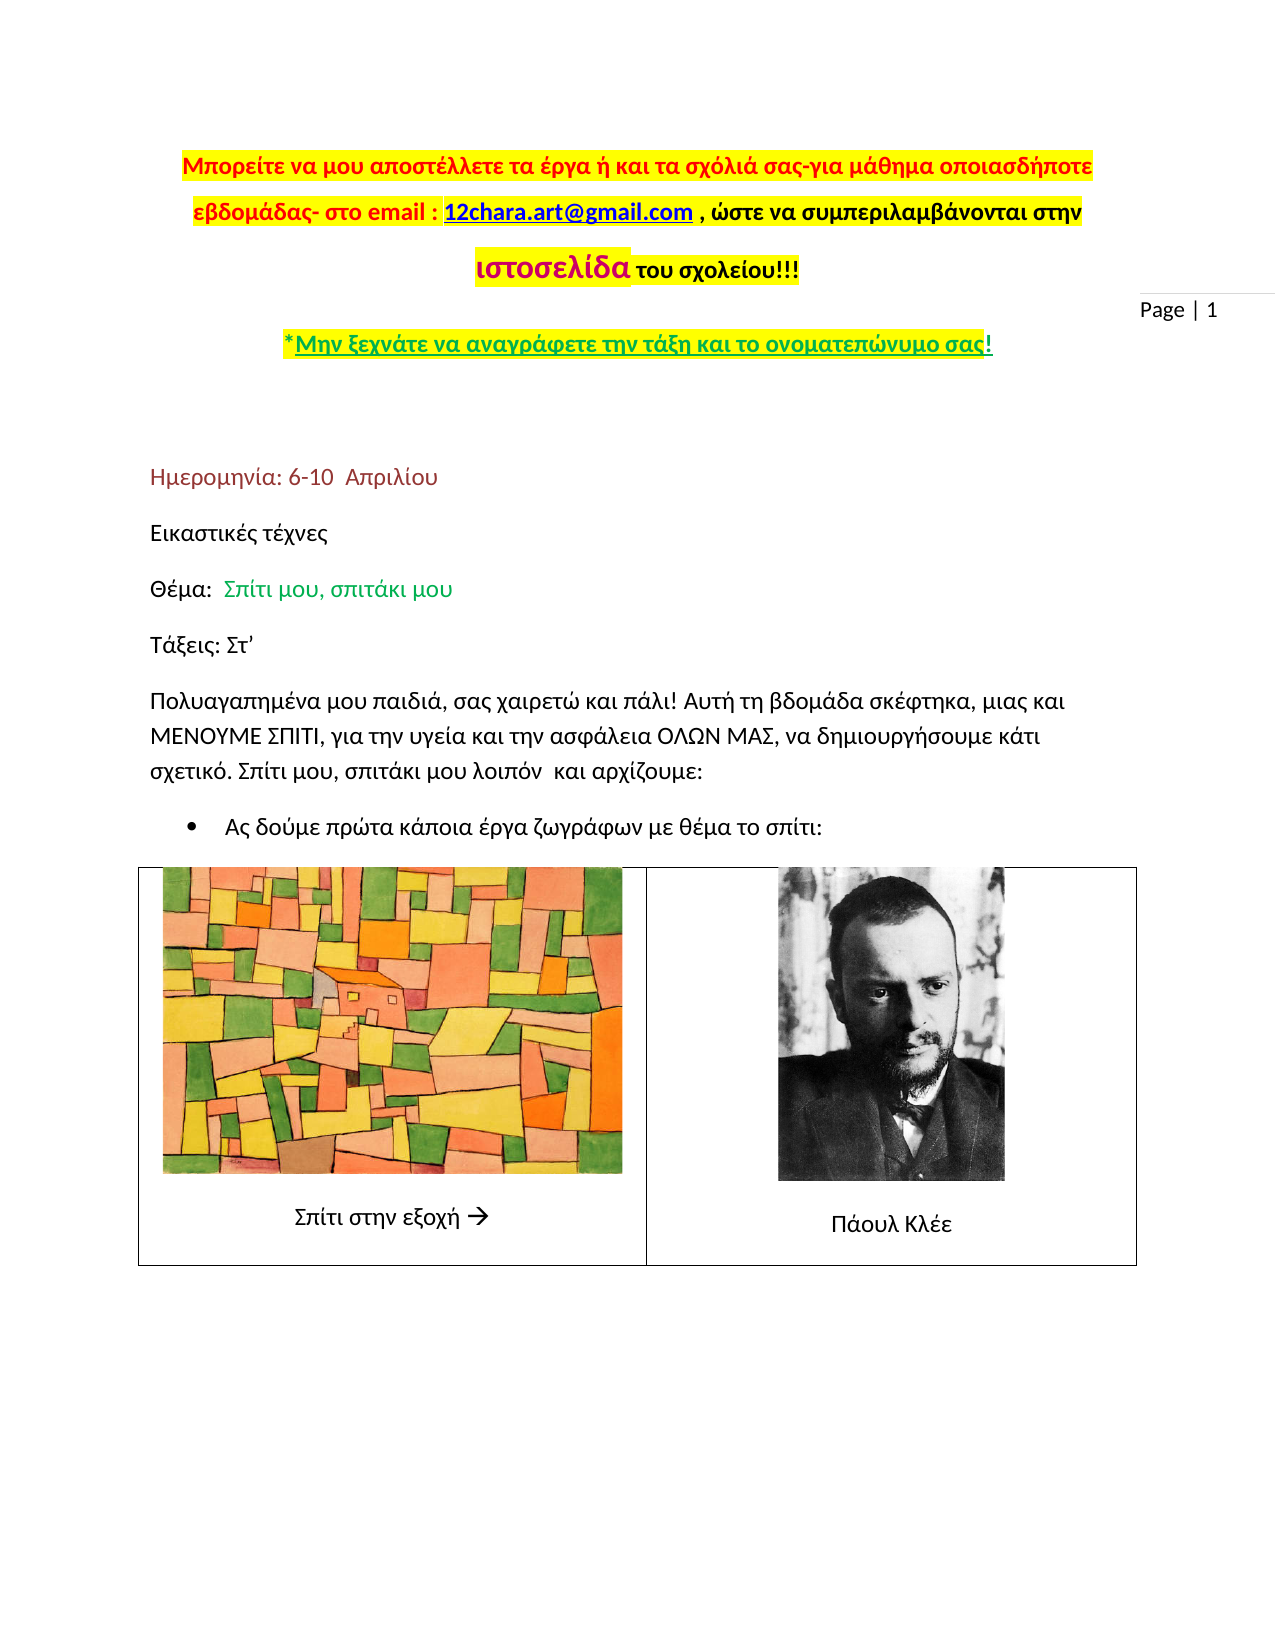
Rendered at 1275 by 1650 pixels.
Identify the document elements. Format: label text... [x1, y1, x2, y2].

text Εικαστικές τέχνες [150, 517, 1125, 548]
table_header Σπίτι στην εξοχή [139, 868, 646, 1265]
text *Μην ξεχνάτε να αναγράφετε την τάξη και το ονοματεπώνυμο σας! [150, 328, 1125, 359]
text Μπορείτε να μου αποστέλλετε τα έργα ή και τα σχόλιά σας-για μάθημα οποιασδήποτε εβδομάδας- στο email : 12chara.art@gmail.com , ώστε να συμπεριλαμβάνονται στην ιστοσελίδα του σχολείου!!! [150, 150, 1125, 287]
picture [778, 867, 1005, 1181]
text Θέμα: Σπίτι μου, σπιτάκι μου [150, 573, 1125, 604]
picture [162, 867, 623, 1174]
text Πολυαγαπημένα μου παιδιά, σας χαιρετώ και πάλι! Αυτή τη βδομάδα σκέφτηκα, μιας και ΜΕΝΟΥΜΕ ΣΠΙΤΙ, για την υγεία και την ασφάλεια ΟΛΩΝ ΜΑΣ, να δημιουργήσουμε κάτι σχετικό. Σπίτι μου, σπιτάκι μου λοιπόν και αρχίζουμε: [150, 685, 1125, 785]
text Ημερομηνία: 6-10 Απριλίου [150, 462, 1125, 492]
list Ας δούμε πρώτα κάποια έργα ζωγράφων με θέμα το σπίτι: [187, 811, 1125, 841]
text Τάξεις: Στ’ [150, 629, 1125, 659]
table_header Πάουλ Κλέε [647, 868, 1136, 1265]
